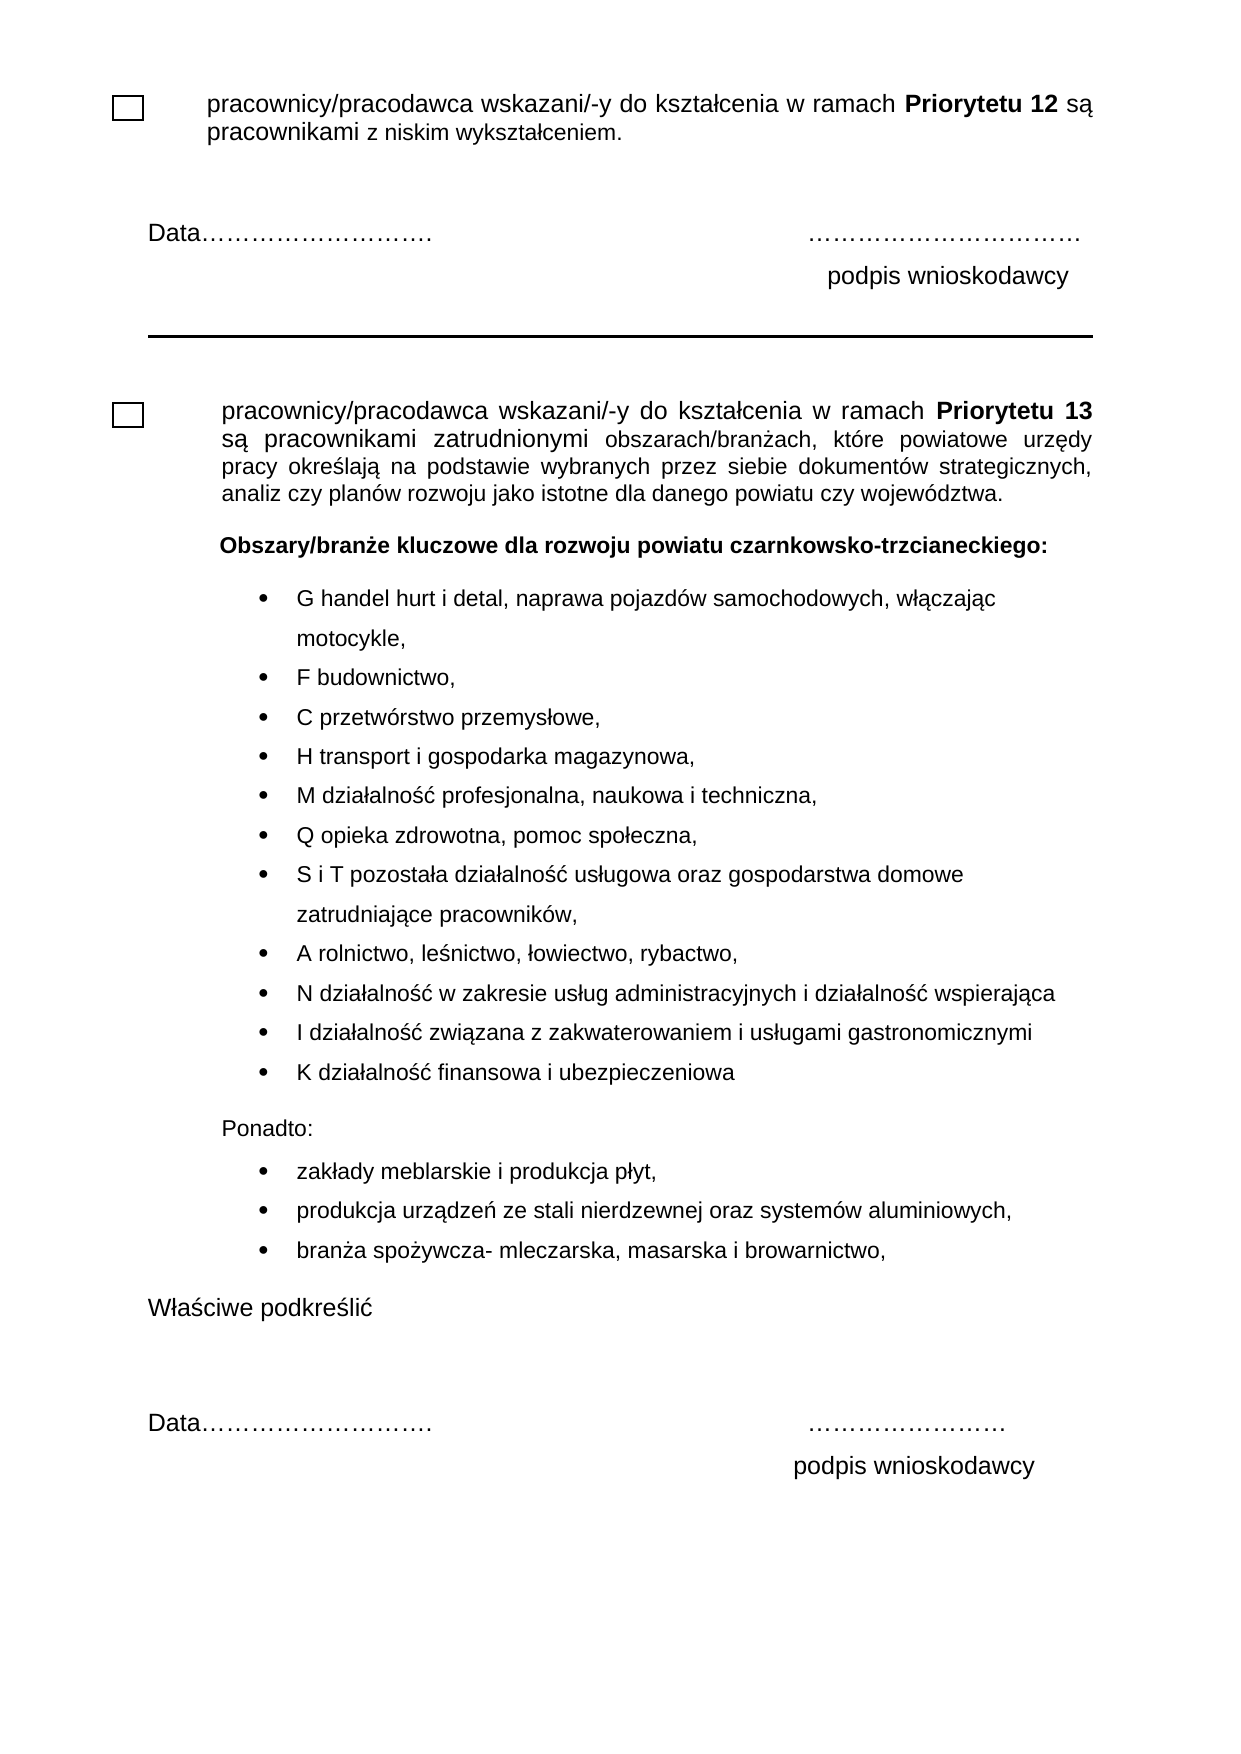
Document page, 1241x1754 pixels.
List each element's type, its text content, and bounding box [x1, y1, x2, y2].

text Data………………………. …………………………… [148, 218, 1093, 247]
text Data………………………. …………………… [148, 1408, 1093, 1437]
text Ponadto: [148, 1115, 1093, 1141]
list N działalność w zakresie usług administracyjnych i działalność wspierająca [259, 980, 1093, 1006]
list C przetwórstwo przemysłowe, [259, 703, 1093, 730]
list S i T pozostała działalność usługowa oraz gospodarstwa domowe zatrudniające pracowników, [259, 861, 1093, 927]
list Obszary/branże kluczowe dla rozwoju powiatu czarnkowsko-trzcianeckiego: [207, 532, 1093, 559]
text Właściwe podkreślić [148, 1293, 1093, 1322]
list produkcja urządzeń ze stali nierdzewnej oraz systemów aluminiowych, [259, 1197, 1093, 1224]
list G handel hurt i detal, naprawa pojazdów samochodowych, włączając motocykle, [259, 585, 1093, 651]
list H transport i gospodarka magazynowa, [259, 743, 1093, 769]
list A rolnictwo, leśnictwo, łowiectwo, rybactwo, [259, 940, 1093, 967]
text pracownicy/pracodawca wskazani/-y do kształcenia w ramach Priorytetu 12 są pracownikami z niskim wykształceniem. [207, 89, 1093, 146]
list K działalność finansowa i ubezpieczeniowa [259, 1059, 1093, 1085]
list I działalność związana z zakwaterowaniem i usługami gastronomicznymi [259, 1019, 1093, 1046]
list M działalność profesjonalna, naukowa i techniczna, [259, 782, 1093, 809]
list F budownictwo, [259, 664, 1093, 690]
list branża spożywcza- mleczarska, masarska i browarnictwo, [259, 1237, 1093, 1263]
list Q opieka zdrowotna, pomoc społeczna, [259, 822, 1093, 848]
text podpis wnioskodawcy [148, 261, 1093, 290]
text podpis wnioskodawcy [664, 1451, 1093, 1480]
list zakłady meblarskie i produkcja płyt, [259, 1158, 1093, 1184]
text pracownicy/pracodawca wskazani/-y do kształcenia w ramach Priorytetu 13 są pracownikami zatrudnionymi obszarach/branżach, które powiatowe urzędy pracy określają na podstawie wybranych przez siebie dokumentów strategicznych, analiz czy planów rozwoju jako istotne dla danego powiatu czy województwa. [221, 396, 1093, 506]
